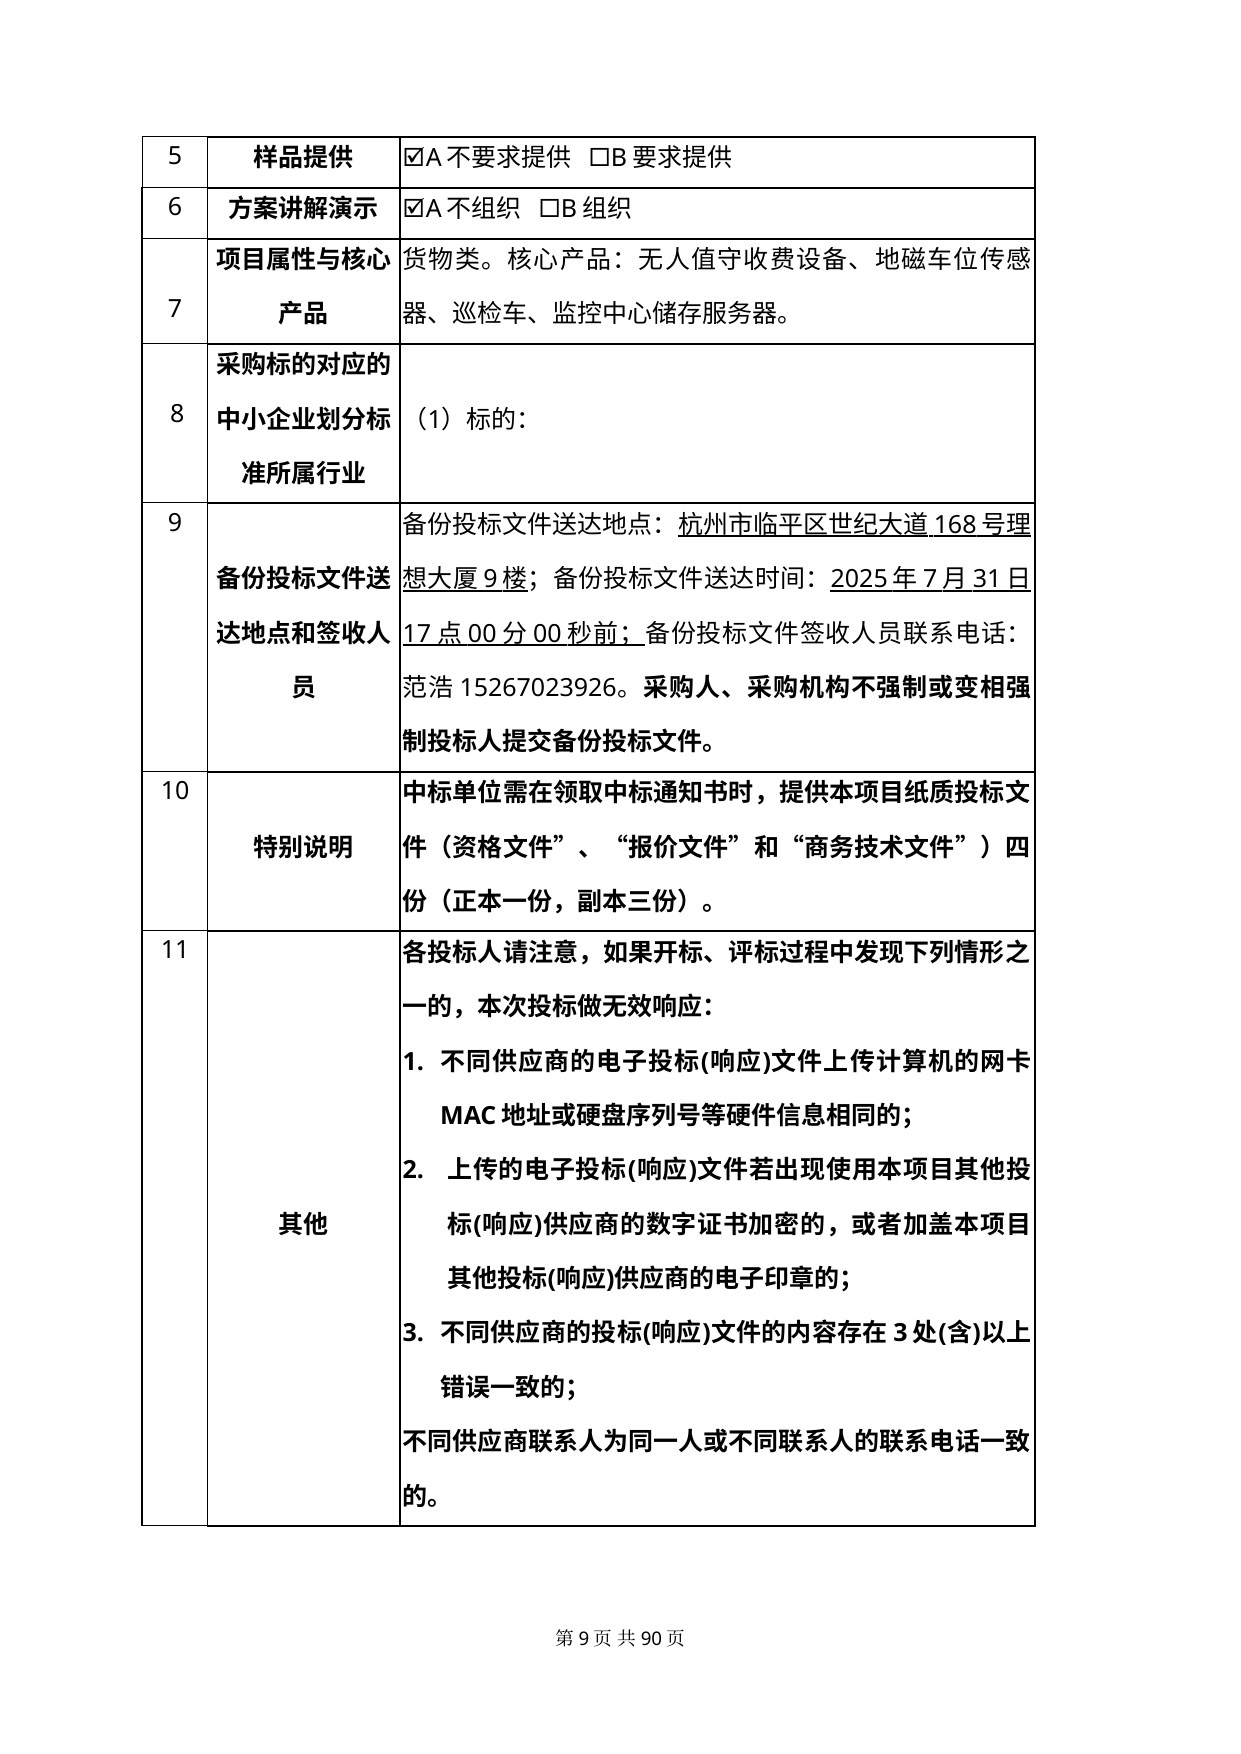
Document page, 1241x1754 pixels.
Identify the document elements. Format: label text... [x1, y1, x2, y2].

table_cell 8 [143, 344, 207, 502]
table_cell 方案讲解演示 [208, 189, 399, 237]
table_cell 各投标人请注意，如果开标、评标过程中发现下列情形之一的，本次投标做无效响应： 不同供应商的电子投标(响应)文件上传计算机的网卡MAC地址或硬盘序列号等硬件信息相同的； 上传的电子投标(响应)文件若出现使用本项目其他投标(响应)供应商的数字证书加密的，或者加盖本项目其他投标(响应)供应商的电子印章的； 不同供应商的投标(响应)文件的内容存在3处(含)以上错误一致的； 不同供应商联系人为同一人或不同联系人的联系电话一致的。 [401, 932, 1034, 1525]
table_cell 样品提供 [208, 138, 399, 187]
table_cell 备份投标文件送达地点和签收人员 [208, 504, 399, 771]
table_cell 特别说明 [208, 773, 399, 930]
table_cell 采购标的对应的中小企业划分标准所属行业 [208, 345, 399, 502]
table_cell 中标单位需在领取中标通知书时，提供本项目纸质投标文件（资格文件”、“报价文件”和“商务技术文件”）四份（正本一份，副本三份）。 [401, 773, 1034, 930]
table_cell 其他 [208, 932, 399, 1525]
table_cell 11 [143, 931, 207, 1525]
table_cell 项目属性与核心产品 [208, 240, 399, 343]
table_cell （1）标的： [401, 345, 1034, 502]
table_cell 货物类。核心产品：无人值守收费设备、地磁车位传感器、巡检车、监控中心储存服务器。 [401, 240, 1034, 343]
table_cell A不组织 B组织 [401, 189, 1034, 237]
table_cell 备份投标文件送达地点：杭州市临平区世纪大道168号理想大厦9楼；备份投标文件送达时间：2025年7月31日17点00分00秒前；备份投标文件签收人员联系电话：范浩15267023926。采购人、采购机构不强制或变相强制投标人提交备份投标文件。 [401, 504, 1034, 771]
table_cell 10 [143, 772, 207, 930]
table_cell 9 [143, 503, 207, 771]
table_cell 5 [143, 137, 207, 187]
table_cell 7 [143, 239, 207, 343]
table_cell A不要求提供 B要求提供 [401, 138, 1034, 187]
table_cell 6 [143, 188, 207, 237]
